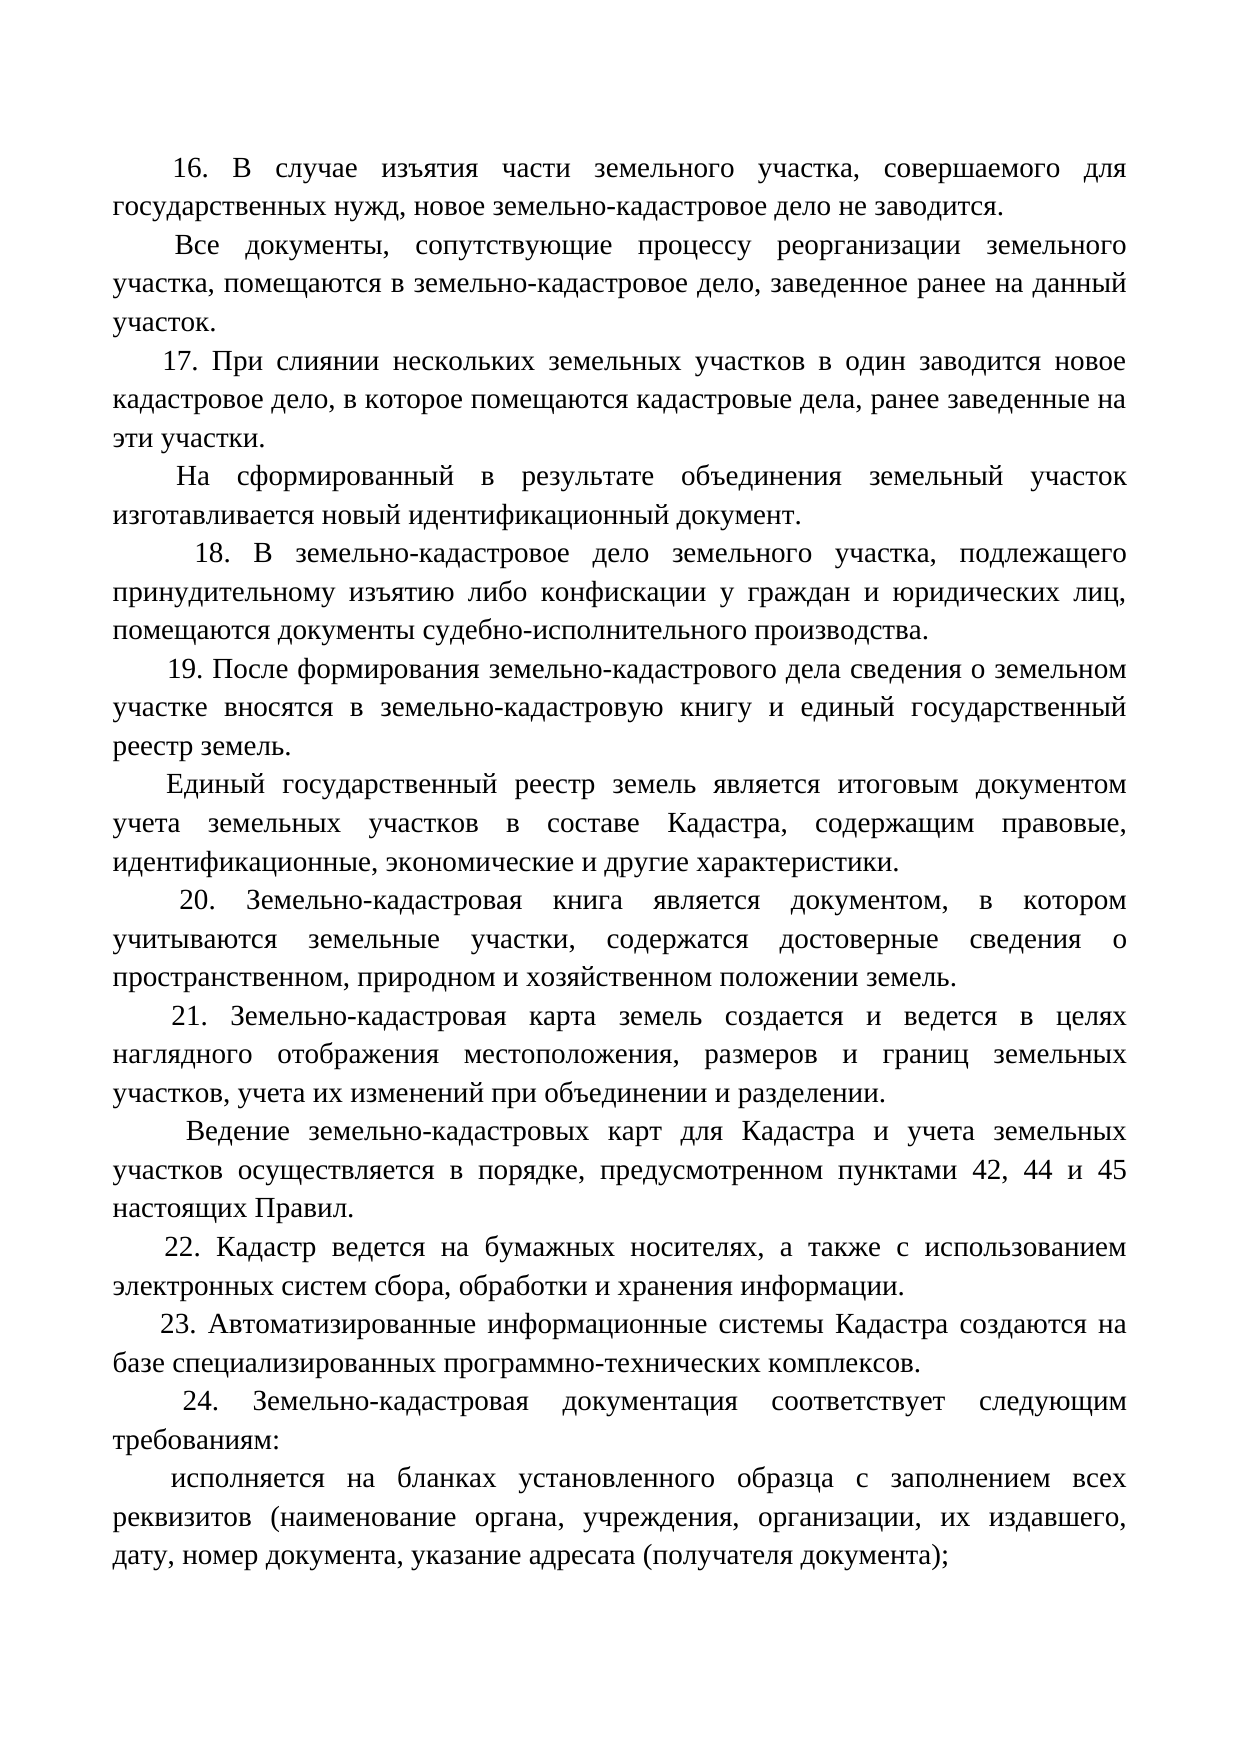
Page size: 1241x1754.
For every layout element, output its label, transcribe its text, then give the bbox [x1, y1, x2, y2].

text 17. При слиянии нескольких земельных участков в один заводится новое кадастровое дело, в которое помещаются кадастровые дела, ранее заведенные на эти участки. [112, 343, 1128, 453]
text исполняется на бланках установленного образца с заполнением всех реквизитов (наименование органа, учреждения, организации, их издавшего, дату, номер документа, указание адресата (получателя документа); [112, 1460, 1128, 1571]
text Единый государственный реестр земель является итоговым документом учета земельных участков в составе Кадастра, содержащим правовые, идентификационные, экономические и другие характеристики. [112, 767, 1128, 877]
text Все документы, сопутствующие процессу реорганизации земельного участка, помещаются в земельно-кадастровое дело, заведенное ранее на данный участок. [112, 227, 1128, 338]
text 23. Автоматизированные информационные системы Кадастра создаются на базе специализированных программно-технических комплексов. [112, 1306, 1128, 1378]
text 22. Кадастр ведется на бумажных носителях, а также с использованием электронных систем сбора, обработки и хранения информации. [112, 1229, 1128, 1301]
text Ведение земельно-кадастровых карт для Кадастра и учета земельных участков осуществляется в порядке, предусмотренном пунктами 42, 44 и 45 настоящих Правил. [112, 1113, 1128, 1224]
text 16. В случае изъятия части земельного участка, совершаемого для государственных нужд, новое земельно-кадастровое дело не заводится. [112, 150, 1128, 222]
text 19. После формирования земельно-кадастрового дела сведения о земельном участке вносятся в земельно-кадастровую книгу и единый государственный реестр земель. [112, 651, 1128, 762]
text На сформированный в результате объединения земельный участок изготавливается новый идентификационный документ. [112, 458, 1128, 530]
text 24. Земельно-кадастровая документация соответствует следующим требованиям: [112, 1383, 1128, 1455]
text 18. В земельно-кадастровое дело земельного участка, подлежащего принудительному изъятию либо конфискации у граждан и юридических лиц, помещаются документы судебно-исполнительного производства. [112, 535, 1128, 646]
text 21. Земельно-кадастровая карта земель создается и ведется в целях наглядного отображения местоположения, размеров и границ земельных участков, учета их изменений при объединении и разделении. [112, 998, 1128, 1108]
text 20. Земельно-кадастровая книга является документом, в котором учитываются земельные участки, содержатся достоверные сведения о пространственном, природном и хозяйственном положении земель. [112, 882, 1128, 993]
